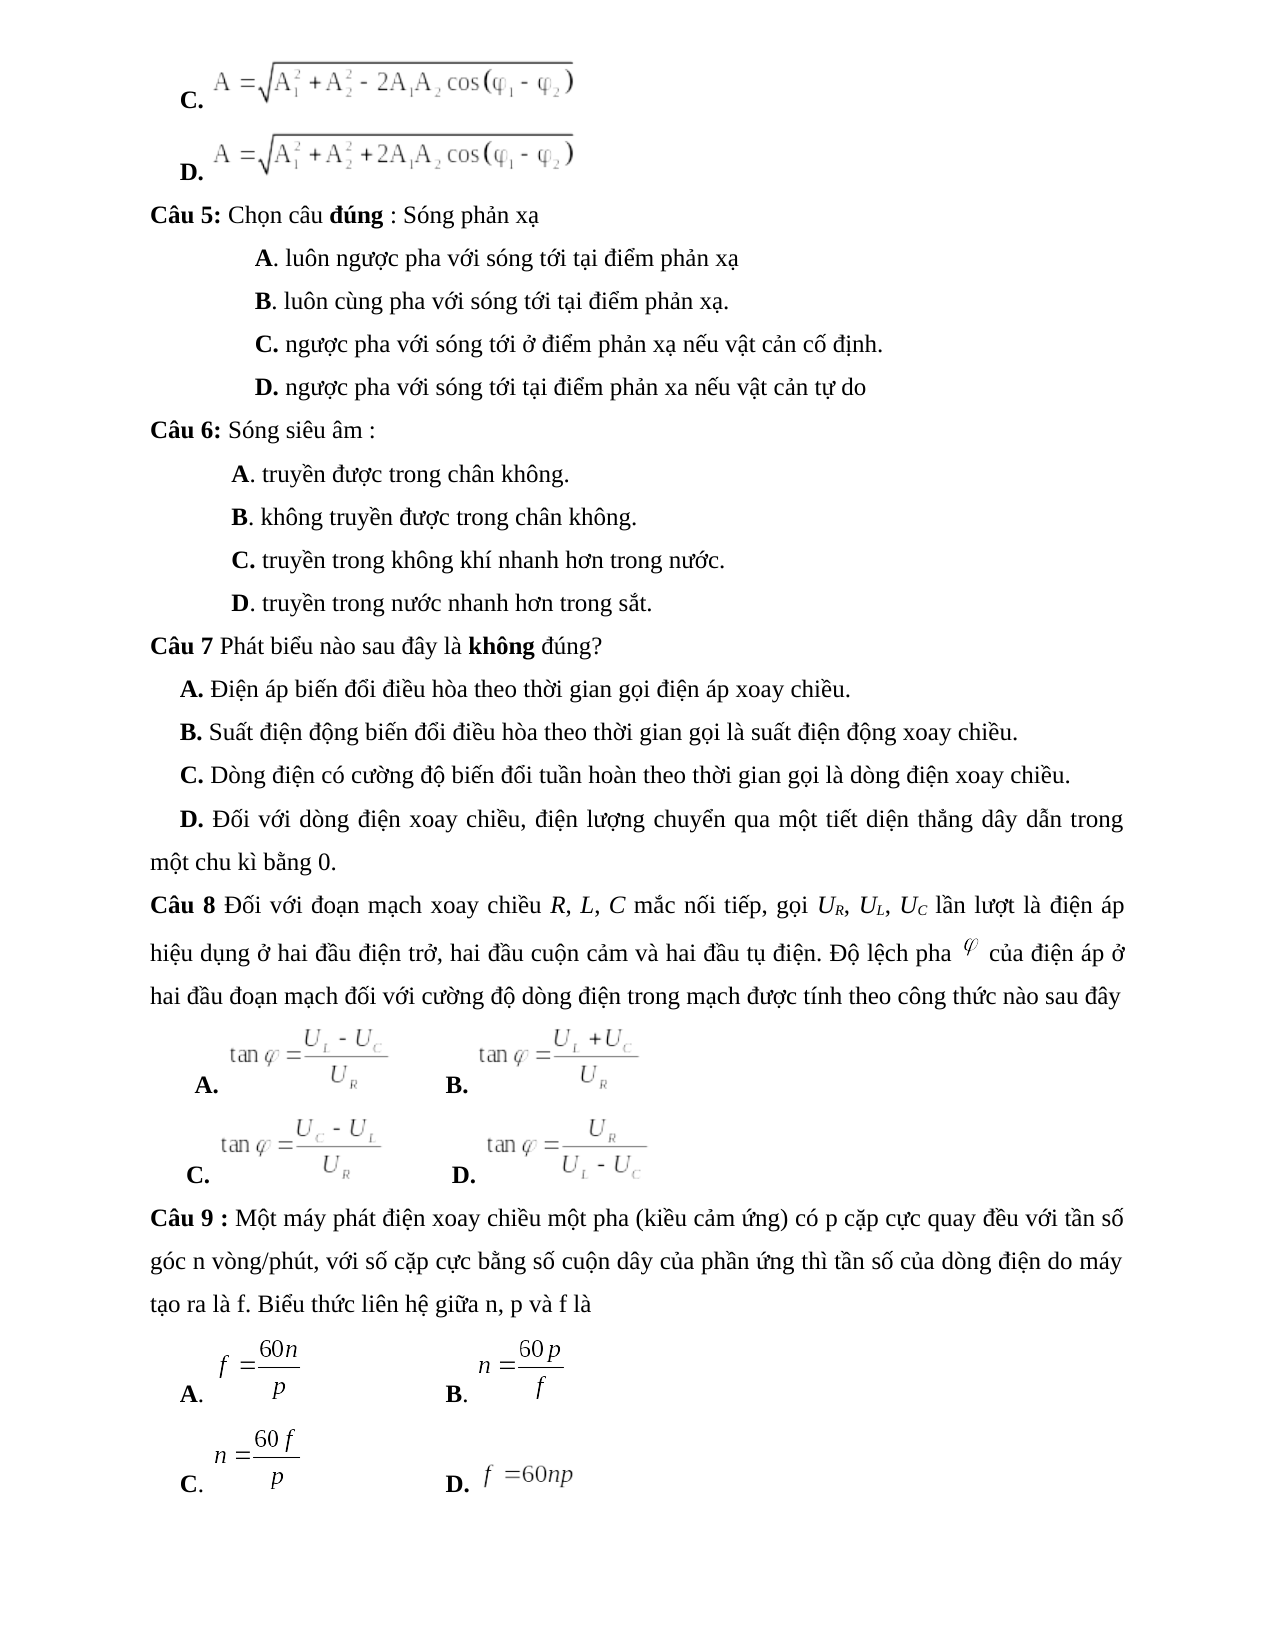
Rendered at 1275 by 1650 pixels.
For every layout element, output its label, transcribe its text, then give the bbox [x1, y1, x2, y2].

text D. Đối với dòng điện xoay chiều, điện lượng chuyển qua một tiết diện thẳng dây dẫn trong một chu kì bằng 0. [150, 804, 1125, 876]
text B. Suất điện động biến đổi điều hòa theo thời gian gọi là suất điện động xoay chiều. [150, 717, 1125, 746]
text C. ngược pha với sóng tới ở điểm phản xạ nếu vật cản cố định. [150, 329, 1125, 358]
text C. D. [150, 1114, 1125, 1189]
text Câu 5: Chọn câu đúng : Sóng phản xạ [150, 200, 1125, 229]
text A. Điện áp biến đổi điều hòa theo thời gian gọi điện áp xoay chiều. [150, 674, 1125, 703]
text A. B. [150, 1024, 1125, 1099]
text C. truyền trong không khí nhanh hơn trong nước. [150, 545, 1120, 574]
text D. [150, 128, 1125, 186]
text Câu 6: Sóng siêu âm : [150, 416, 1120, 444]
text B. không truyền được trong chân không. [150, 502, 1120, 531]
text Câu 9 : Một máy phát điện xoay chiều một pha (kiều cảm ứng) có p cặp cực quay đều với tần số góc n vòng/phút, với số cặp cực bằng số cuộn dây của phần ứng thì tần số của dòng điện do máy tạo ra là f. Biểu thức liên hệ giữa n, p và f là [150, 1203, 1125, 1318]
text B. luôn cùng pha với sóng tới tại điểm phản xạ. [150, 286, 1125, 315]
text C. Dòng điện có cường độ biến đổi tuần hoàn theo thời gian gọi là dòng điện xoay chiều. [150, 761, 1125, 789]
text D. truyền trong nước nhanh hơn trong sắt. [150, 588, 1120, 617]
text A. B. [150, 1333, 1125, 1408]
text D. ngược pha với sóng tới tại điểm phản xa nếu vật cản tự do [150, 372, 1125, 401]
text C. [150, 56, 1125, 114]
text A. luôn ngược pha với sóng tới tại điểm phản xạ [150, 243, 1125, 272]
text Câu 7 Phát biểu nào sau đây là không đúng? [150, 631, 1125, 660]
text Câu 8 Đối với đoạn mạch xoay chiều R, L, C mắc nối tiếp, gọi UR, UL, UC lần lượt là điện áp hiệu dụng ở hai đầu điện trở, hai đầu cuộn cảm và hai đầu tụ điện. Độ lệch pha của điện áp ở hai đầu đoạn mạch đối với cường độ dòng điện trong mạch được tính theo công thức nào sau đây [150, 890, 1125, 1009]
text C. D. [150, 1422, 1125, 1498]
text A. truyền được trong chân không. [150, 459, 1120, 487]
